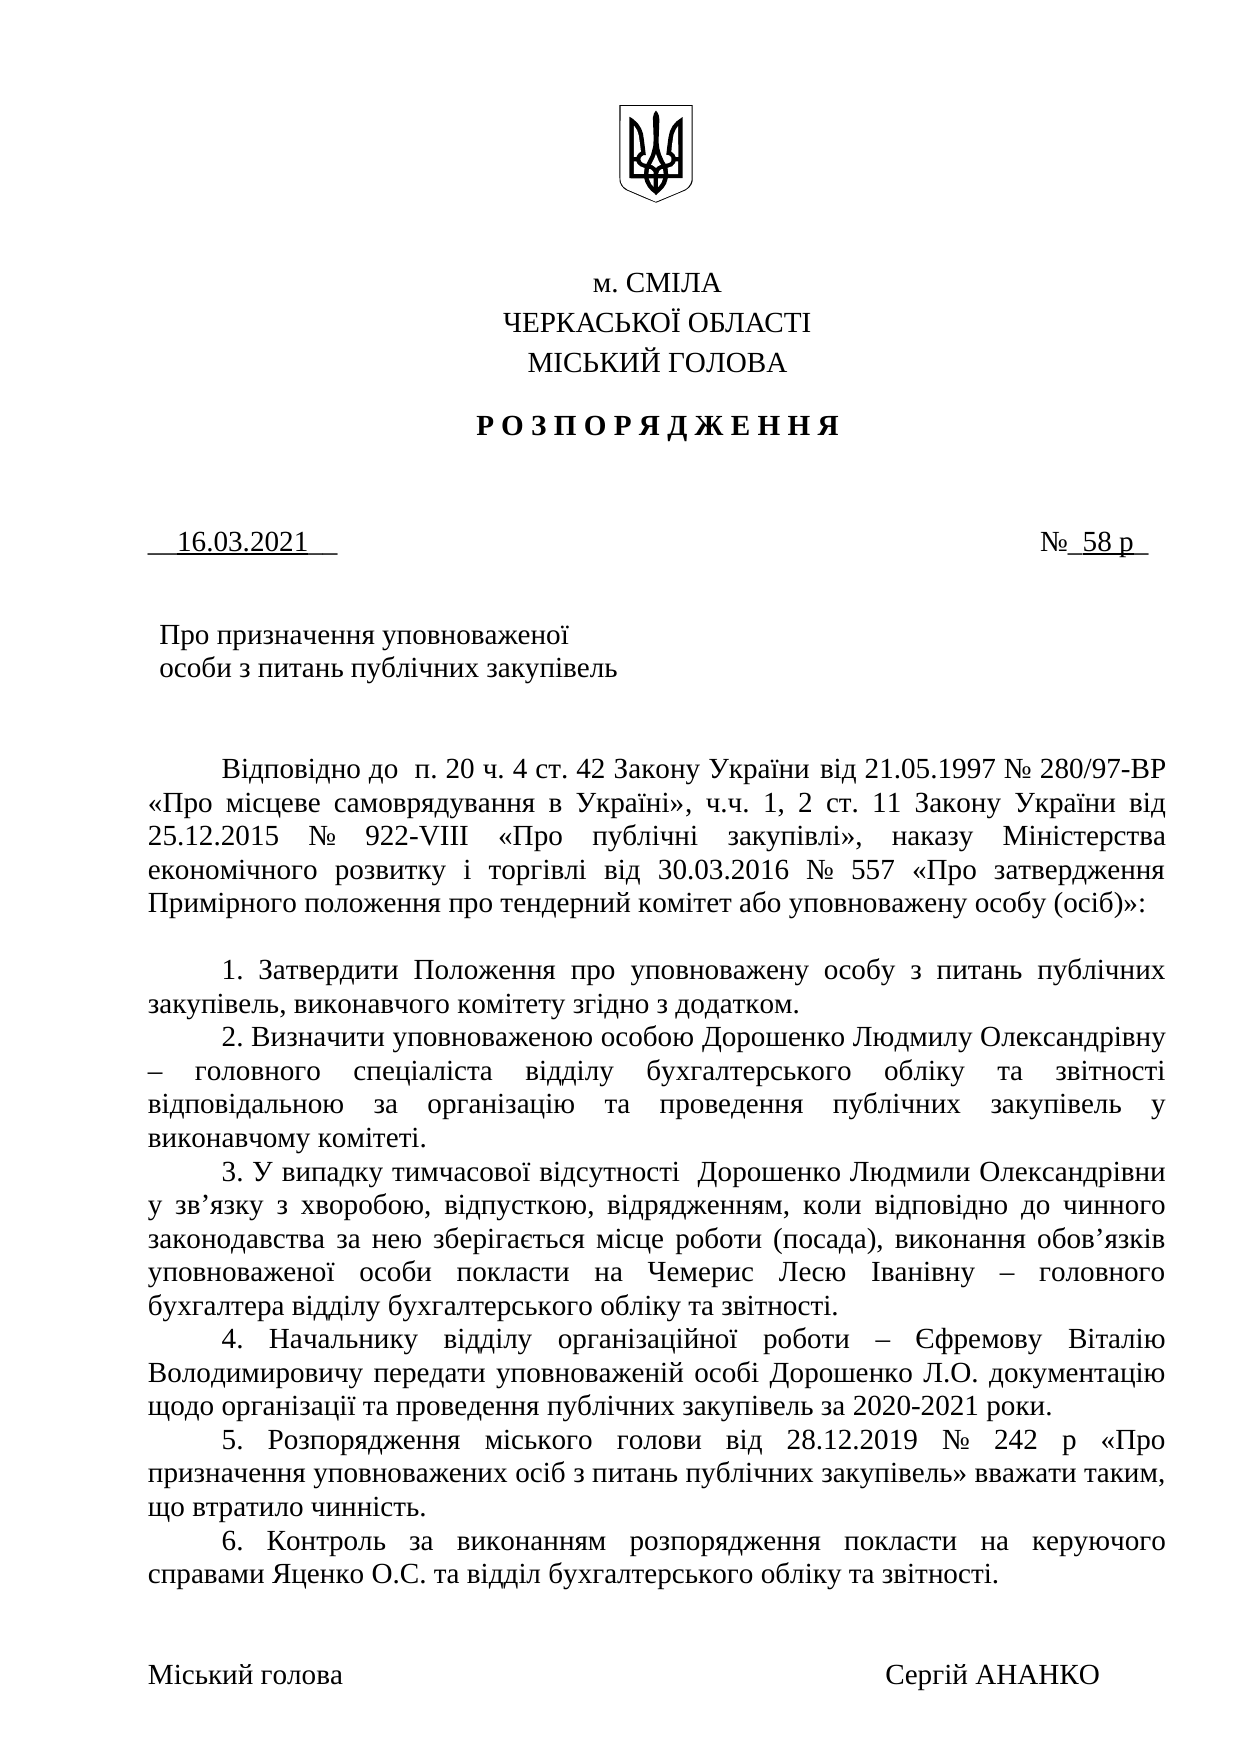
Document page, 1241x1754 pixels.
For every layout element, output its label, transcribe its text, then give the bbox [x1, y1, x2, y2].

title Міський голова Сергій АНАНКО [148, 1657, 1167, 1690]
text Р О З П О Р Я Д Ж Е Н Н Я [148, 408, 1167, 442]
text 2. Визначити уповноваженою особою Дорошенко Людмилу Олександрівну – головного спеціаліста відділу бухгалтерського обліку та звітності відповідальною за організацію та проведення публічних закупівель у виконавчому комітеті. [148, 1019, 1167, 1154]
text 5. Розпорядження міського голови від 28.12.2019 № 242 р «Про призначення уповноважених осіб з питань публічних закупівель» вважати таким, що втратило чинність. [148, 1422, 1167, 1523]
text особи з питань публічних закупівель [159, 651, 1167, 684]
text 3. У випадку тимчасової відсутності Дорошенко Людмили Олександрівни у зв’язку з хворобою, відпусткою, відрядженням, коли відповідно до чинного законодавства за нею зберігається місце роботи (посада), виконання обов’язків уповноваженої особи покласти на Чемерис Лесю Іванівну – головного бухгалтера відділу бухгалтерського обліку та звітності. [148, 1154, 1167, 1321]
text Відповідно до п. 20 ч. 4 ст. 42 Закону України від 21.05.1997 № 280/97-ВР «Про місцеве самоврядування в Україні», ч.ч. 1, 2 ст. 11 Закону України від 25.12.2015 № 922-VIII «Про публічні закупівлі», наказу Міністерства економічного розвитку і торгівлі від 30.03.2016 № 557 «Про затвердження Примірного положення про тендерний комітет або уповноважену особу (осіб)»: [148, 751, 1167, 919]
text 4. Начальнику відділу організаційної роботи – Єфремову Віталію Володимировичу передати уповноваженій особі Дорошенко Л.О. документацію щодо організації та проведення публічних закупівель за 2020-2021 роки. [148, 1321, 1167, 1422]
text Про призначення уповноваженої [159, 617, 1167, 651]
text 6. Контроль за виконанням розпорядження покласти на керуючого справами Яценко О.С. та відділ бухгалтерського обліку та звітності. [148, 1523, 1167, 1590]
text 1. Затвердити Положення про уповноважену особу з питань публічних закупівель, виконавчого комітету згідно з додатком. [148, 952, 1167, 1019]
text м. СМІЛА [148, 265, 1167, 299]
text __16.03.2021__ №_58 р_ [148, 524, 1167, 558]
text МІСЬКИЙ ГОЛОВА [148, 345, 1167, 378]
text ЧЕРКАСЬКОЇ ОБЛАСТІ [148, 305, 1167, 339]
